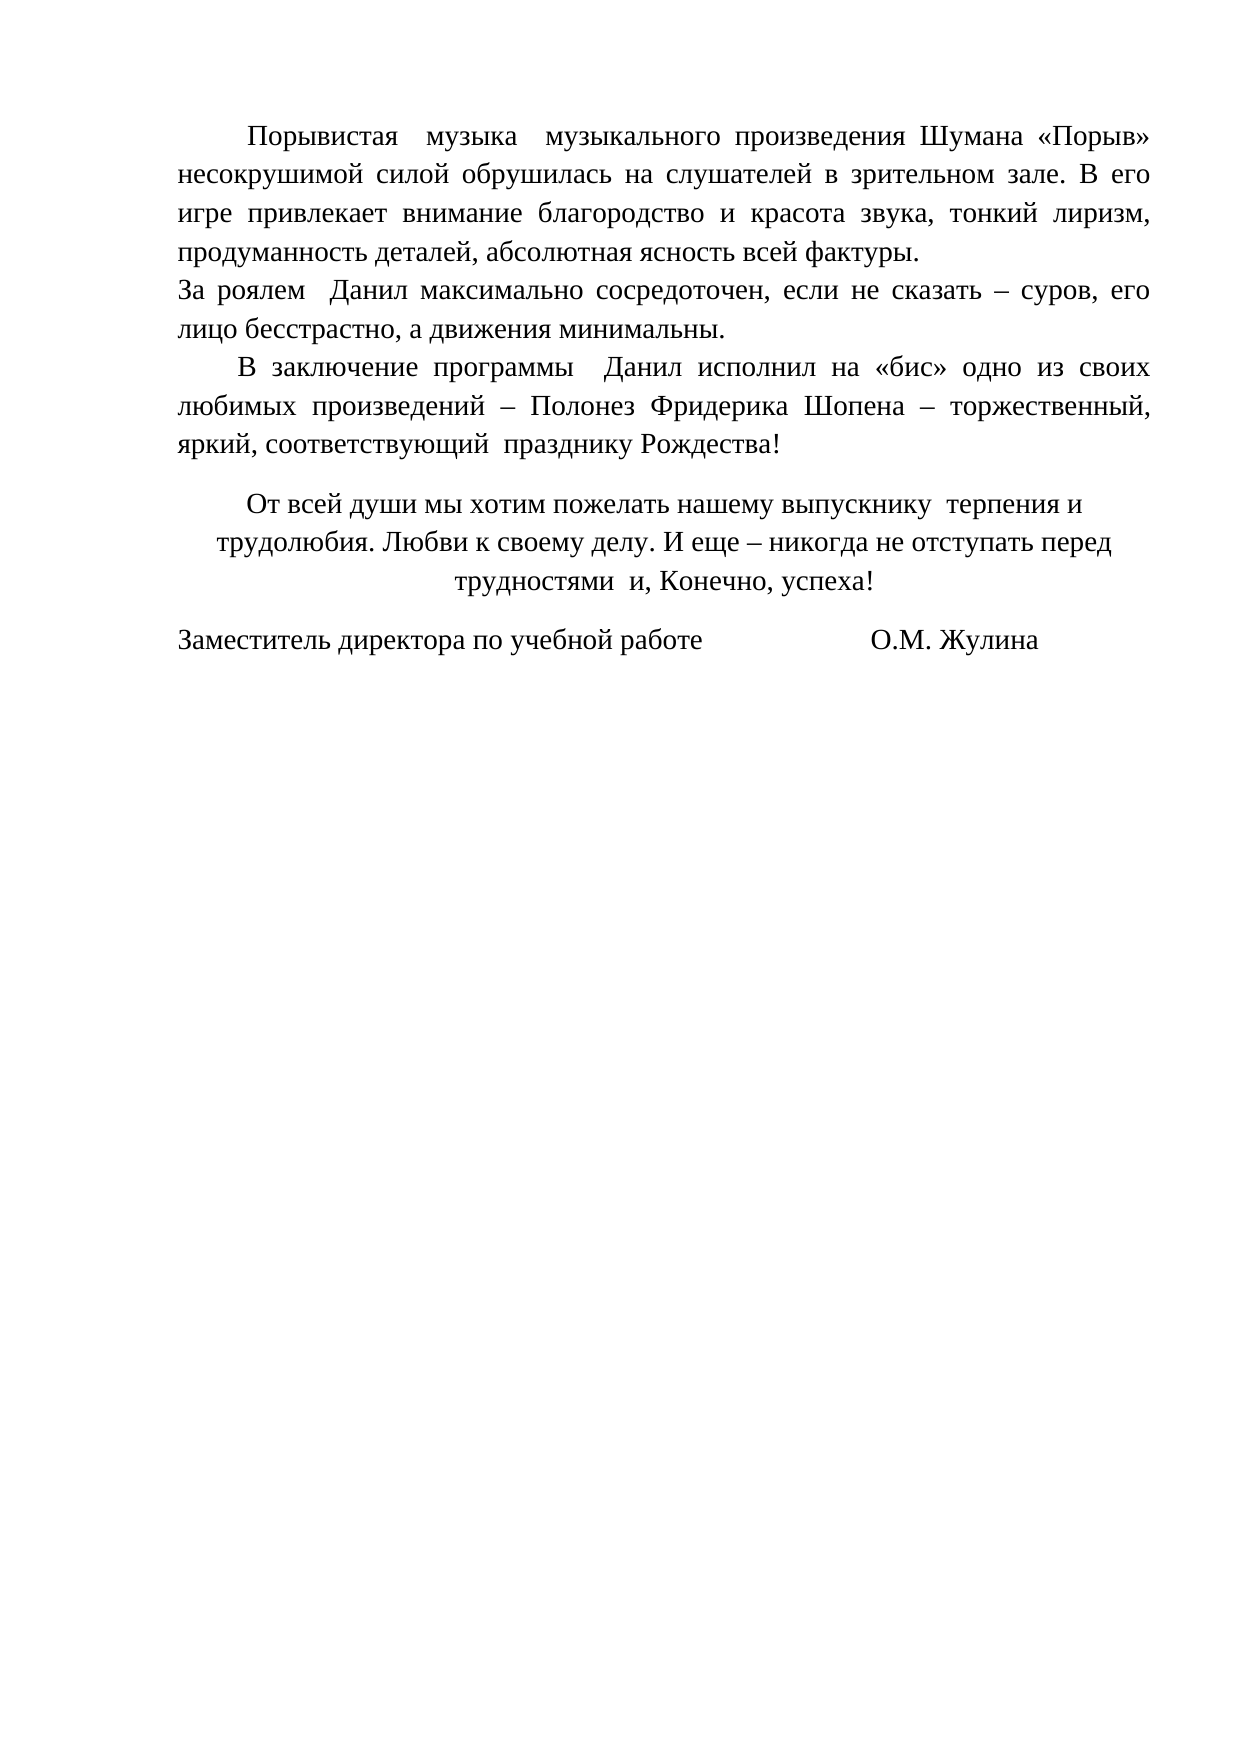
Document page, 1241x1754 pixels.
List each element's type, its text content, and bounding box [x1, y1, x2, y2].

text За роялем Данил максимально сосредоточен, если не сказать – суров, его лицо бесстрастно, а движения минимальны. [177, 272, 1152, 344]
text Порывистая музыка музыкального произведения Шумана «Порыв» несокрушимой силой обрушилась на слушателей в зрительном зале. В его игре привлекает внимание благородство и красота звука, тонкий лиризм, продуманность деталей, абсолютная ясность всей фактуры. [177, 118, 1152, 267]
text Заместитель директора по учебной работе О.М. Жулина [177, 622, 1152, 656]
text От всей души мы хотим пожелать нашему выпускнику терпения и трудолюбия. Любви к своему делу. И еще – никогда не отступать перед трудностями и, Конечно, успеха! [177, 486, 1152, 596]
text В заключение программы Данил исполнил на «бис» одно из своих любимых произведений – Полонез Фридерика Шопена – торжественный, яркий, соответствующий празднику Рождества! [177, 349, 1152, 460]
